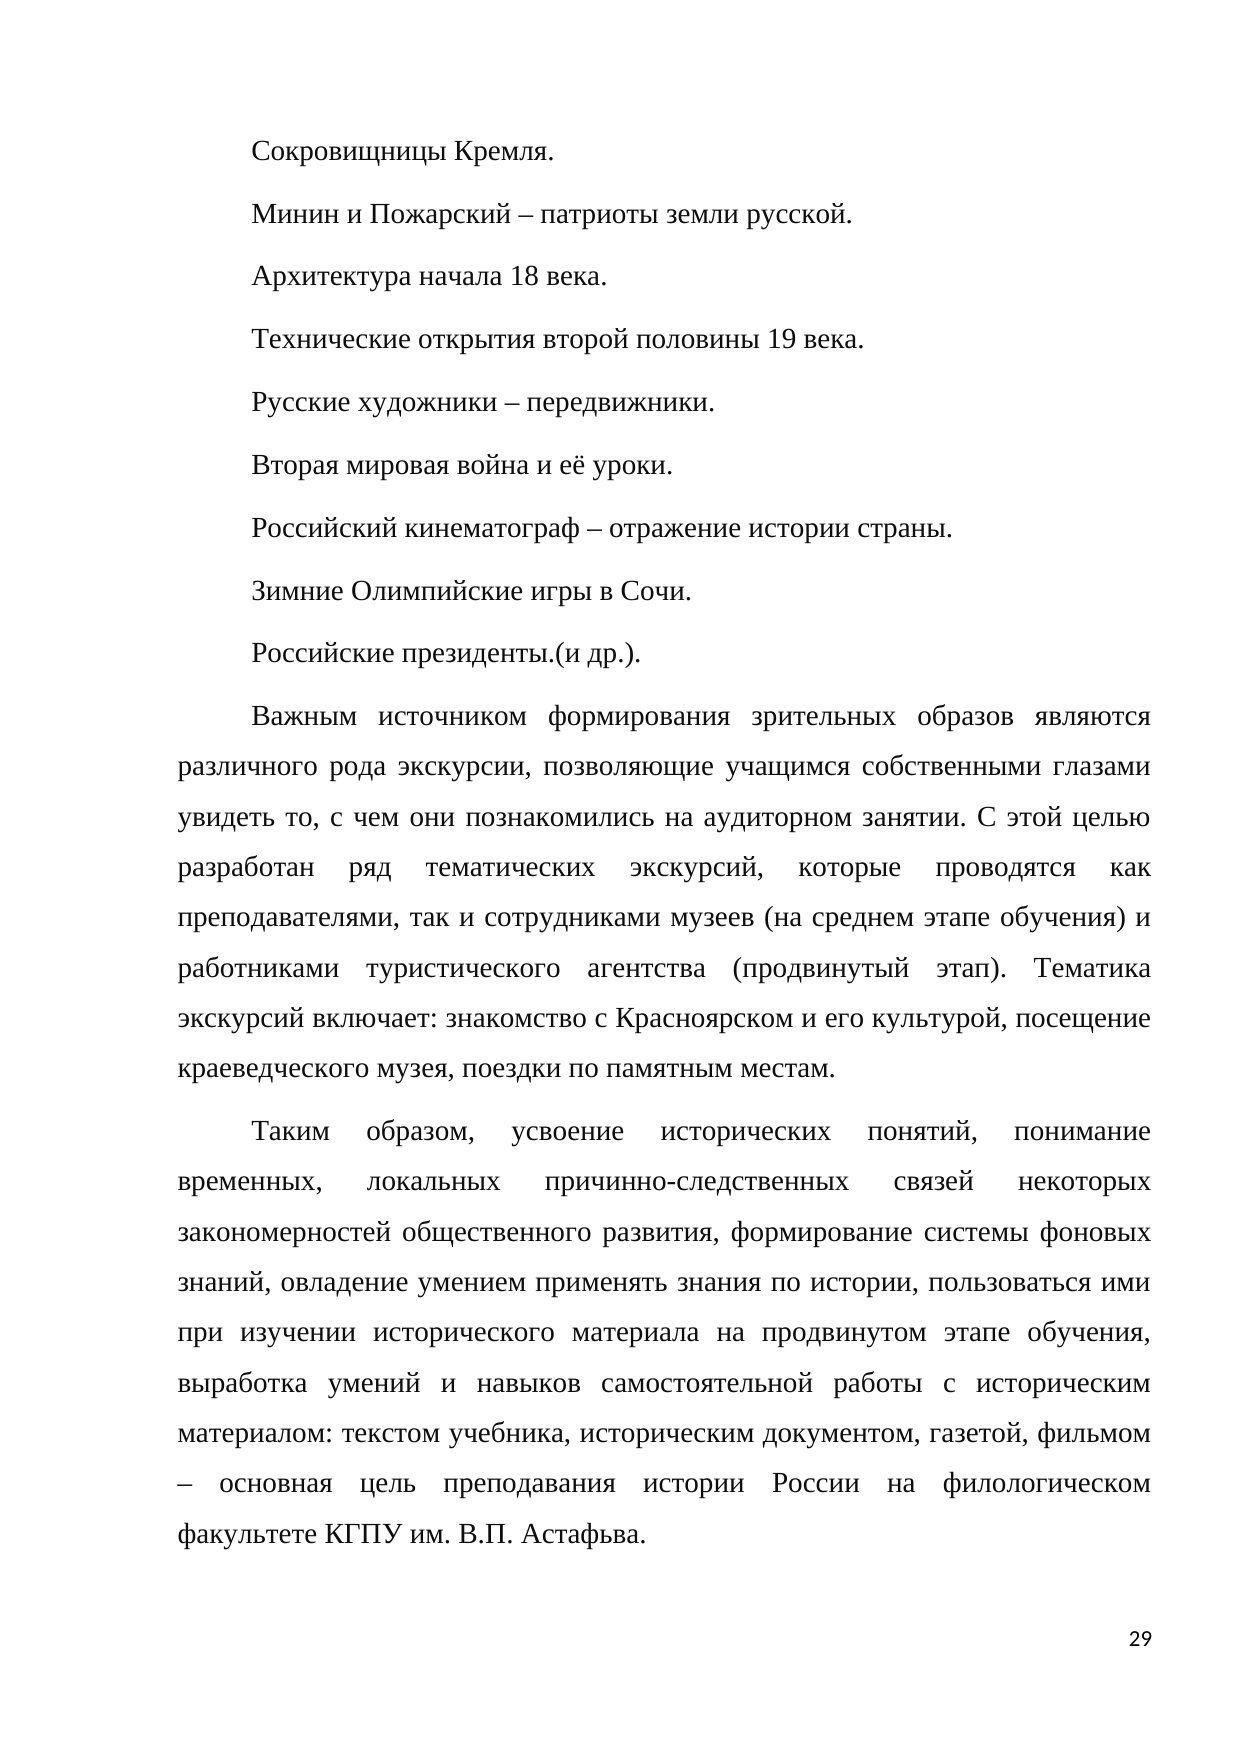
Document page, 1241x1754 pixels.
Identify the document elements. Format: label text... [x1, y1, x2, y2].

text Архитектура начала 18 века. [177, 258, 1152, 292]
text Вторая мировая война и её уроки. [177, 447, 1152, 481]
text Российские президенты.(и др.). [177, 635, 1152, 669]
text Зимние Олимпийские игры в Сочи. [177, 573, 1152, 606]
text Российский кинематограф – отражение истории страны. [177, 510, 1152, 543]
text Русские художники – передвижники. [177, 384, 1152, 418]
text Важным источником формирования зрительных образов являются различного рода экскурсии, позволяющие учащимся собственными глазами увидеть то, с чем они познакомились на аудиторном занятии. С этой целью разработан ряд тематических экскурсий, которые проводятся как преподавателями, так и сотрудниками музеев (на среднем этапе обучения) и работниками туристического агентства (продвинутый этап). Тематика экскурсий включает: знакомство с Красноярском и его культурой, посещение краеведческого музея, поездки по памятным местам. [177, 698, 1152, 1084]
text Минин и Пожарский – патриоты земли русской. [177, 196, 1152, 229]
text Таким образом, усвоение исторических понятий, понимание временных, локальных причинно-следственных связей некоторых закономерностей общественного развития, формирование системы фоновых знаний, овладение умением применять знания по истории, пользоваться ими при изучении исторического материала на продвинутом этапе обучения, выработка умений и навыков самостоятельной работы с историческим материалом: текстом учебника, историческим документом, газетой, фильмом – основная цель преподавания истории России на филологическом факультете КГПУ им. В.П. Астафьва. [177, 1113, 1152, 1549]
text Сокровищницы Кремля. [177, 133, 1152, 166]
text Технические открытия второй половины 19 века. [177, 321, 1152, 355]
